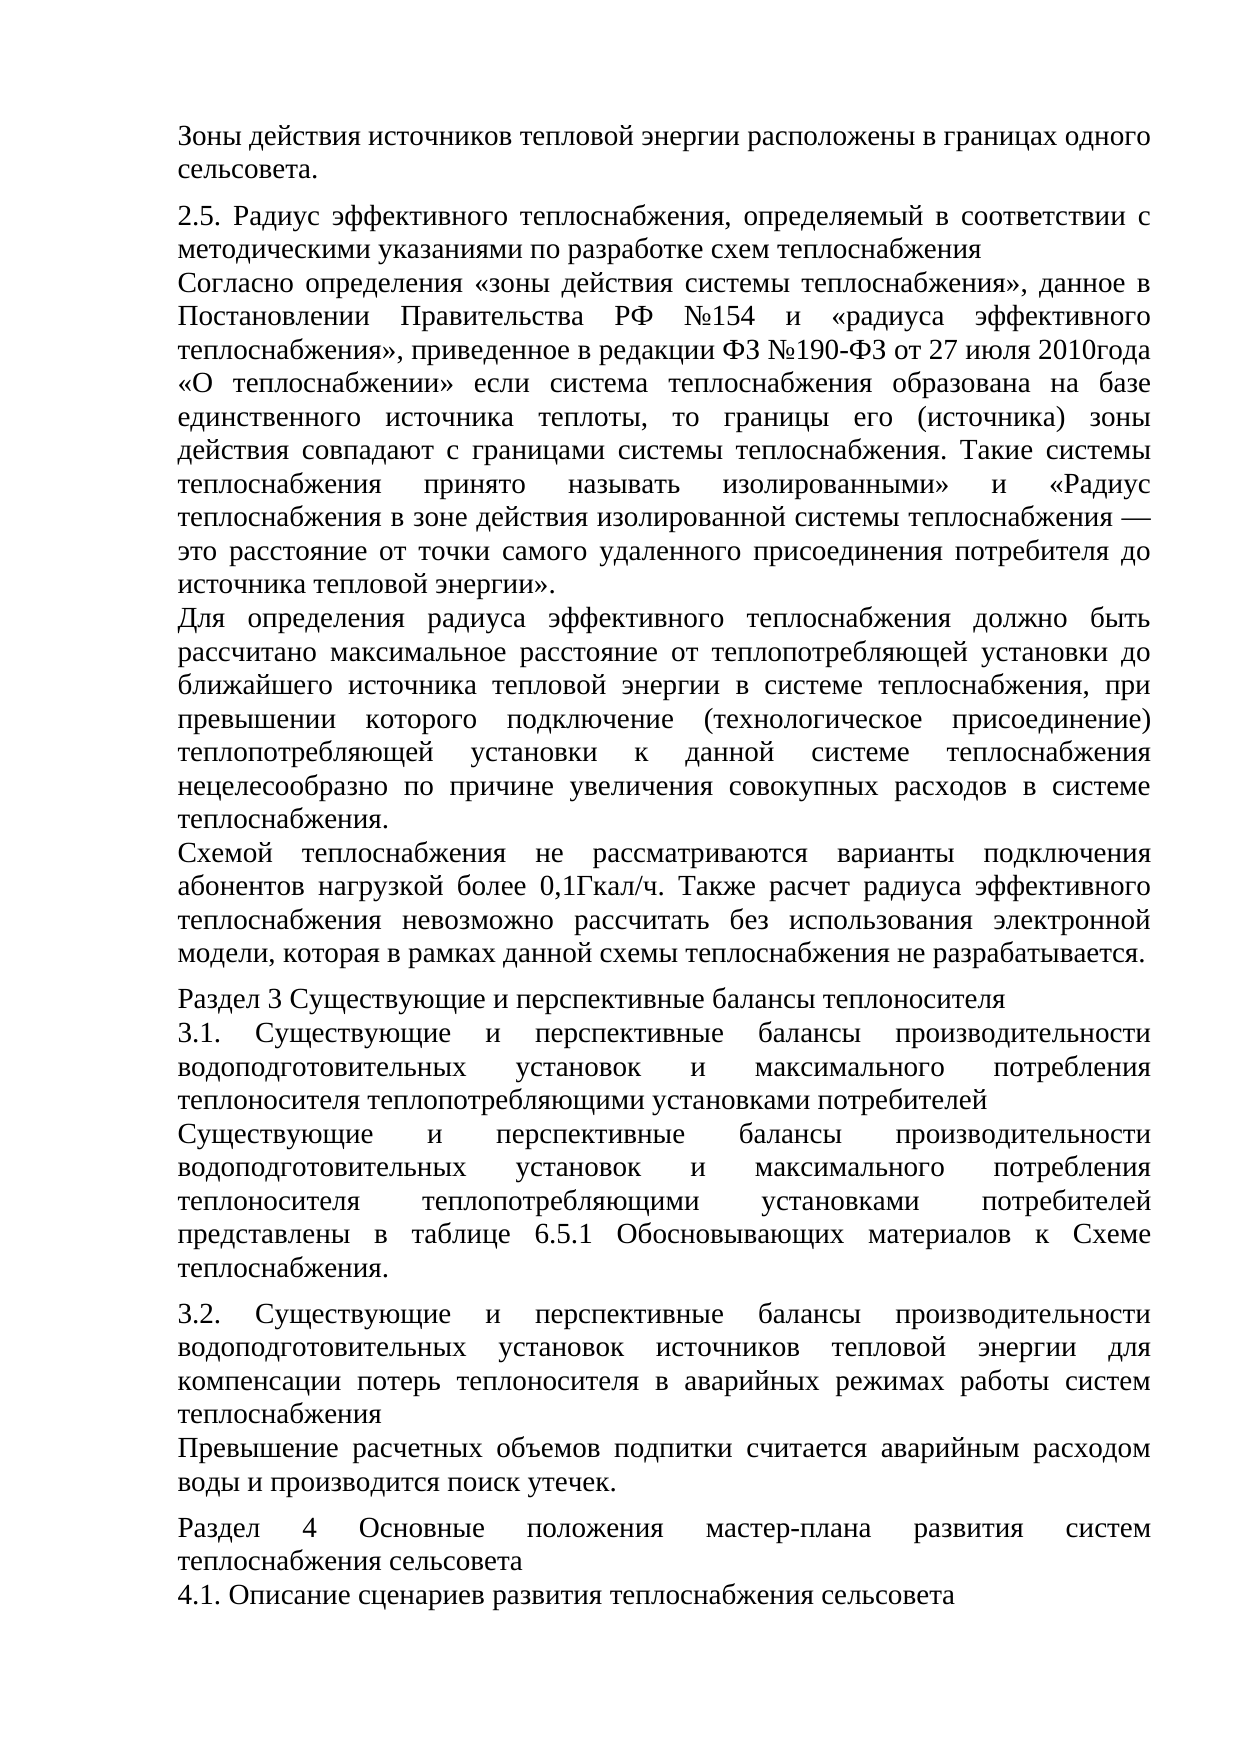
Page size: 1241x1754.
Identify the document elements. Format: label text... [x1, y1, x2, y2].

text Раздел 4 Основные положения мастер-плана развития систем теплоснабжения сельсовета [177, 1510, 1152, 1577]
text 3.1. Существующие и перспективные балансы производительности водоподготовительных установок и максимального потребления теплоносителя теплопотребляющими установками потребителей [177, 1015, 1152, 1116]
text Существующие и перспективные балансы производительности водоподготовительных установок и максимального потребления теплоносителя теплопотребляющими установками потребителей представлены в таблице 6.5.1 Обосновывающих материалов к Схеме теплоснабжения. [177, 1116, 1152, 1283]
text Схемой теплоснабжения не рассматриваются варианты подключения абонентов нагрузкой более 0,1Гкал/ч. Также расчет радиуса эффективного теплоснабжения невозможно рассчитать без использования электронной модели, которая в рамках данной схемы теплоснабжения не разрабатывается. [177, 835, 1152, 969]
text Для определения радиуса эффективного теплоснабжения должно быть рассчитано максимальное расстояние от теплопотребляющей установки до ближайшего источника тепловой энергии в системе теплоснабжения, при превышении которого подключение (технологическое присоединение) теплопотребляющей установки к данной системе теплоснабжения нецелесообразно по причине увеличения совокупных расходов в системе теплоснабжения. [177, 600, 1152, 835]
text Раздел 3 Существующие и перспективные балансы теплоносителя [177, 982, 1152, 1015]
text Превышение расчетных объемов подпитки считается аварийным расходом воды и производится поиск утечек. [177, 1430, 1152, 1497]
text 2.5. Радиус эффективного теплоснабжения, определяемый в соответствии с методическими указаниями по разработке схем теплоснабжения [177, 198, 1152, 265]
text Зоны действия источников тепловой энергии расположены в границах одного сельсовета. [177, 118, 1152, 185]
text 4.1. Описание сценариев развития теплоснабжения сельсовета [177, 1577, 1152, 1610]
text Согласно определения «зоны действия системы теплоснабжения», данное в Постановлении Правительства РФ №154 и «радиуса эффективного теплоснабжения», приведенное в редакции ФЗ №190-ФЗ от 27 июля 2010года «О теплоснабжении» если система теплоснабжения образована на базе единственного источника теплоты, то границы его (источника) зоны действия совпадают с границами системы теплоснабжения. Такие системы теплоснабжения принято называть изолированными» и «Радиус теплоснабжения в зоне действия изолированной системы теплоснабжения — это расстояние от точки самого удаленного присоединения потребителя до источника тепловой энергии». [177, 265, 1152, 600]
text 3.2. Существующие и перспективные балансы производительности водоподготовительных установок источников тепловой энергии для компенсации потерь теплоносителя в аварийных режимах работы систем теплоснабжения [177, 1296, 1152, 1430]
